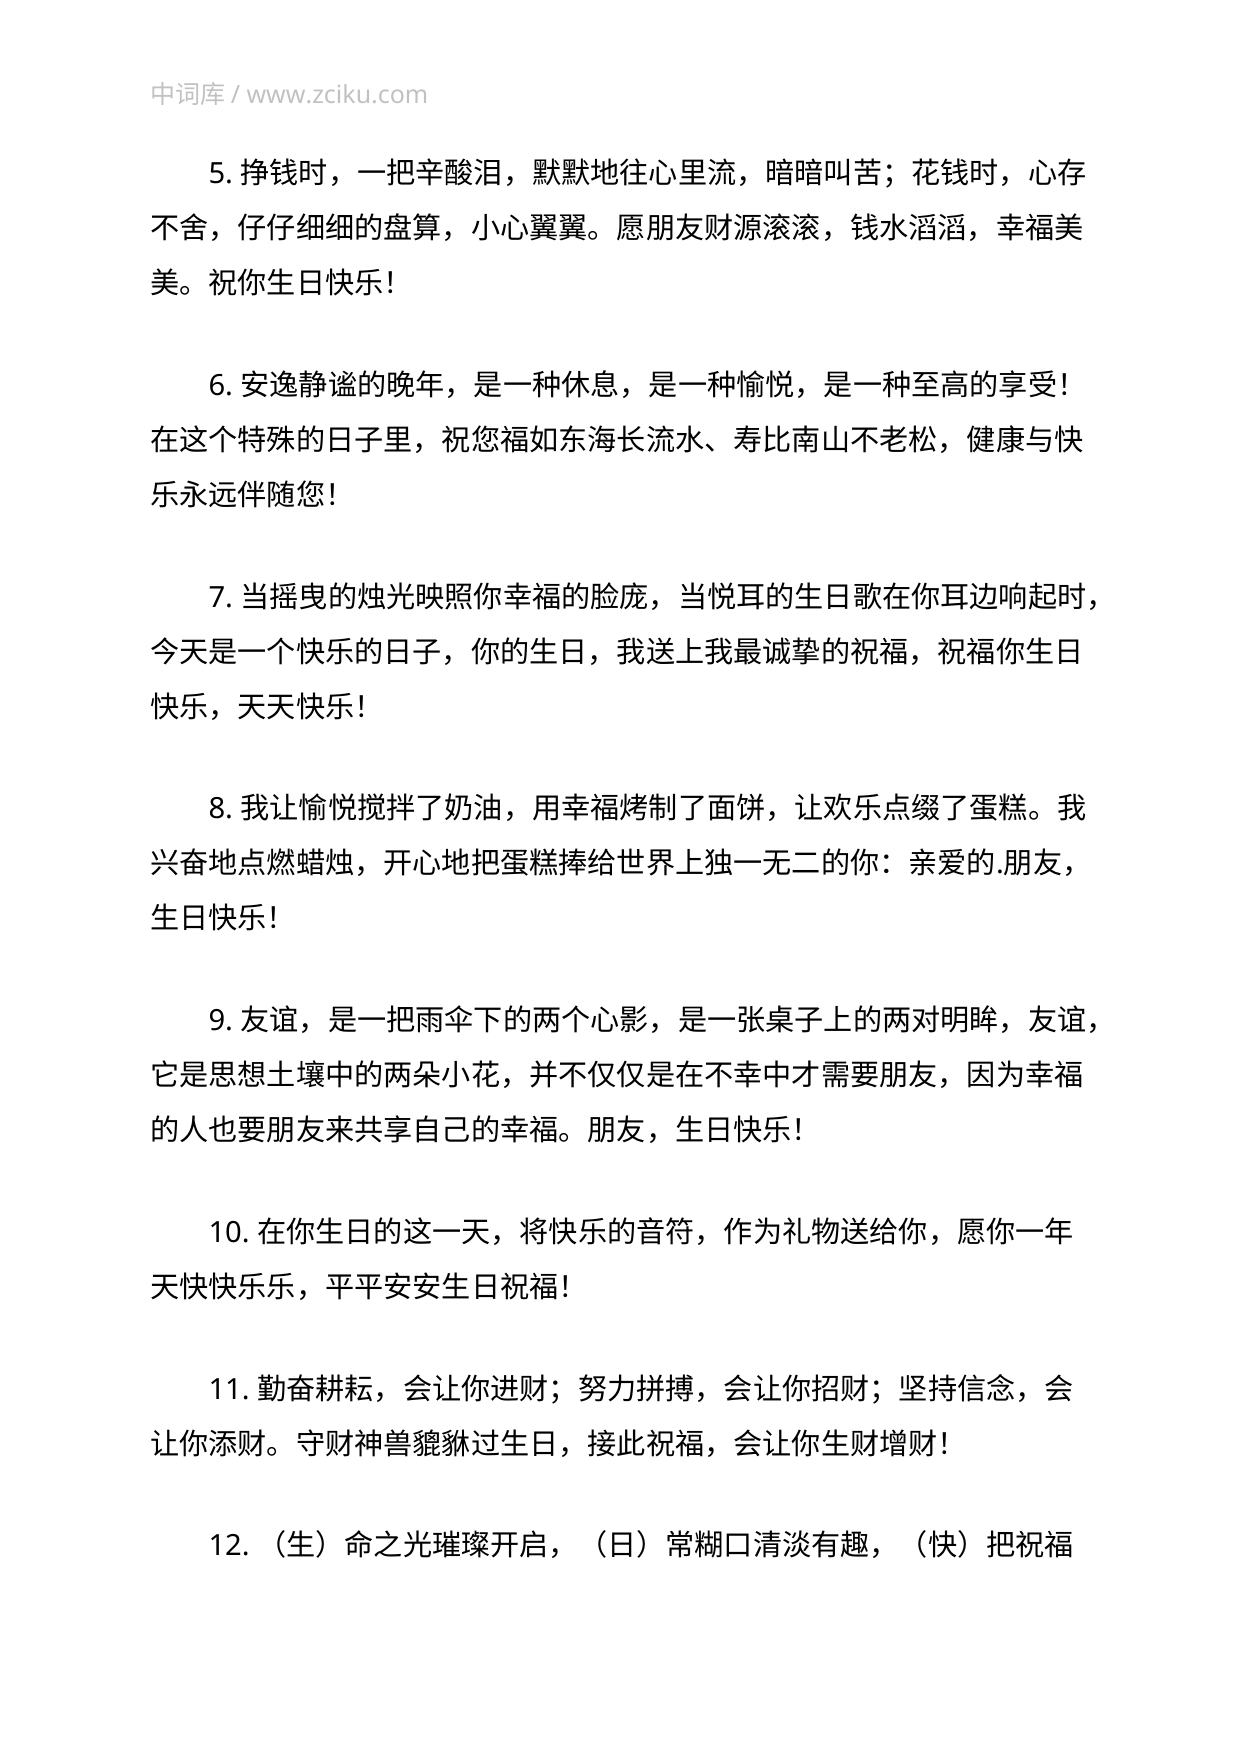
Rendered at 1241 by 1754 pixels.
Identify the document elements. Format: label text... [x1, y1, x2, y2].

text 8. 我让愉悦搅拌了奶油，用幸福烤制了面饼，让欢乐点缀了蛋糕。我兴奋地点燃蜡烛，开心地把蛋糕捧给世界上独一无二的你：亲爱的.朋友，生日快乐！ [150, 785, 1090, 937]
text 10. 在你生日的这一天，将快乐的音符，作为礼物送给你，愿你一年天快快乐乐，平平安安生日祝福！ [150, 1208, 1090, 1306]
text 11. 勤奋耕耘，会让你进财；努力拼搏，会让你招财；坚持信念，会让你添财。守财神兽貔貅过生日，接此祝福，会让你生财增财！ [150, 1365, 1090, 1462]
text 5. 挣钱时，一把辛酸泪，默默地往心里流，暗暗叫苦；花钱时，心存不舍，仔仔细细的盘算，小心翼翼。愿朋友财源滚滚，钱水滔滔，幸福美美。祝你生日快乐！ [150, 150, 1090, 302]
text 7. 当摇曳的烛光映照你幸福的脸庞，当悦耳的生日歌在你耳边响起时，今天是一个快乐的日子，你的生日，我送上我最诚挚的祝福，祝福你生日快乐，天天快乐！ [150, 573, 1090, 726]
text 6. 安逸静谧的晚年，是一种休息，是一种愉悦，是一种至高的享受！在这个特殊的日子里，祝您福如东海长流水、寿比南山不老松，健康与快乐永远伴随您！ [150, 362, 1090, 514]
text 9. 友谊，是一把雨伞下的两个心影，是一张桌子上的两对明眸，友谊，它是思想土壤中的两朵小花，并不仅仅是在不幸中才需要朋友，因为幸福的人也要朋友来共享自己的幸福。朋友，生日快乐！ [150, 997, 1090, 1149]
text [150, 1522, 1090, 1564]
